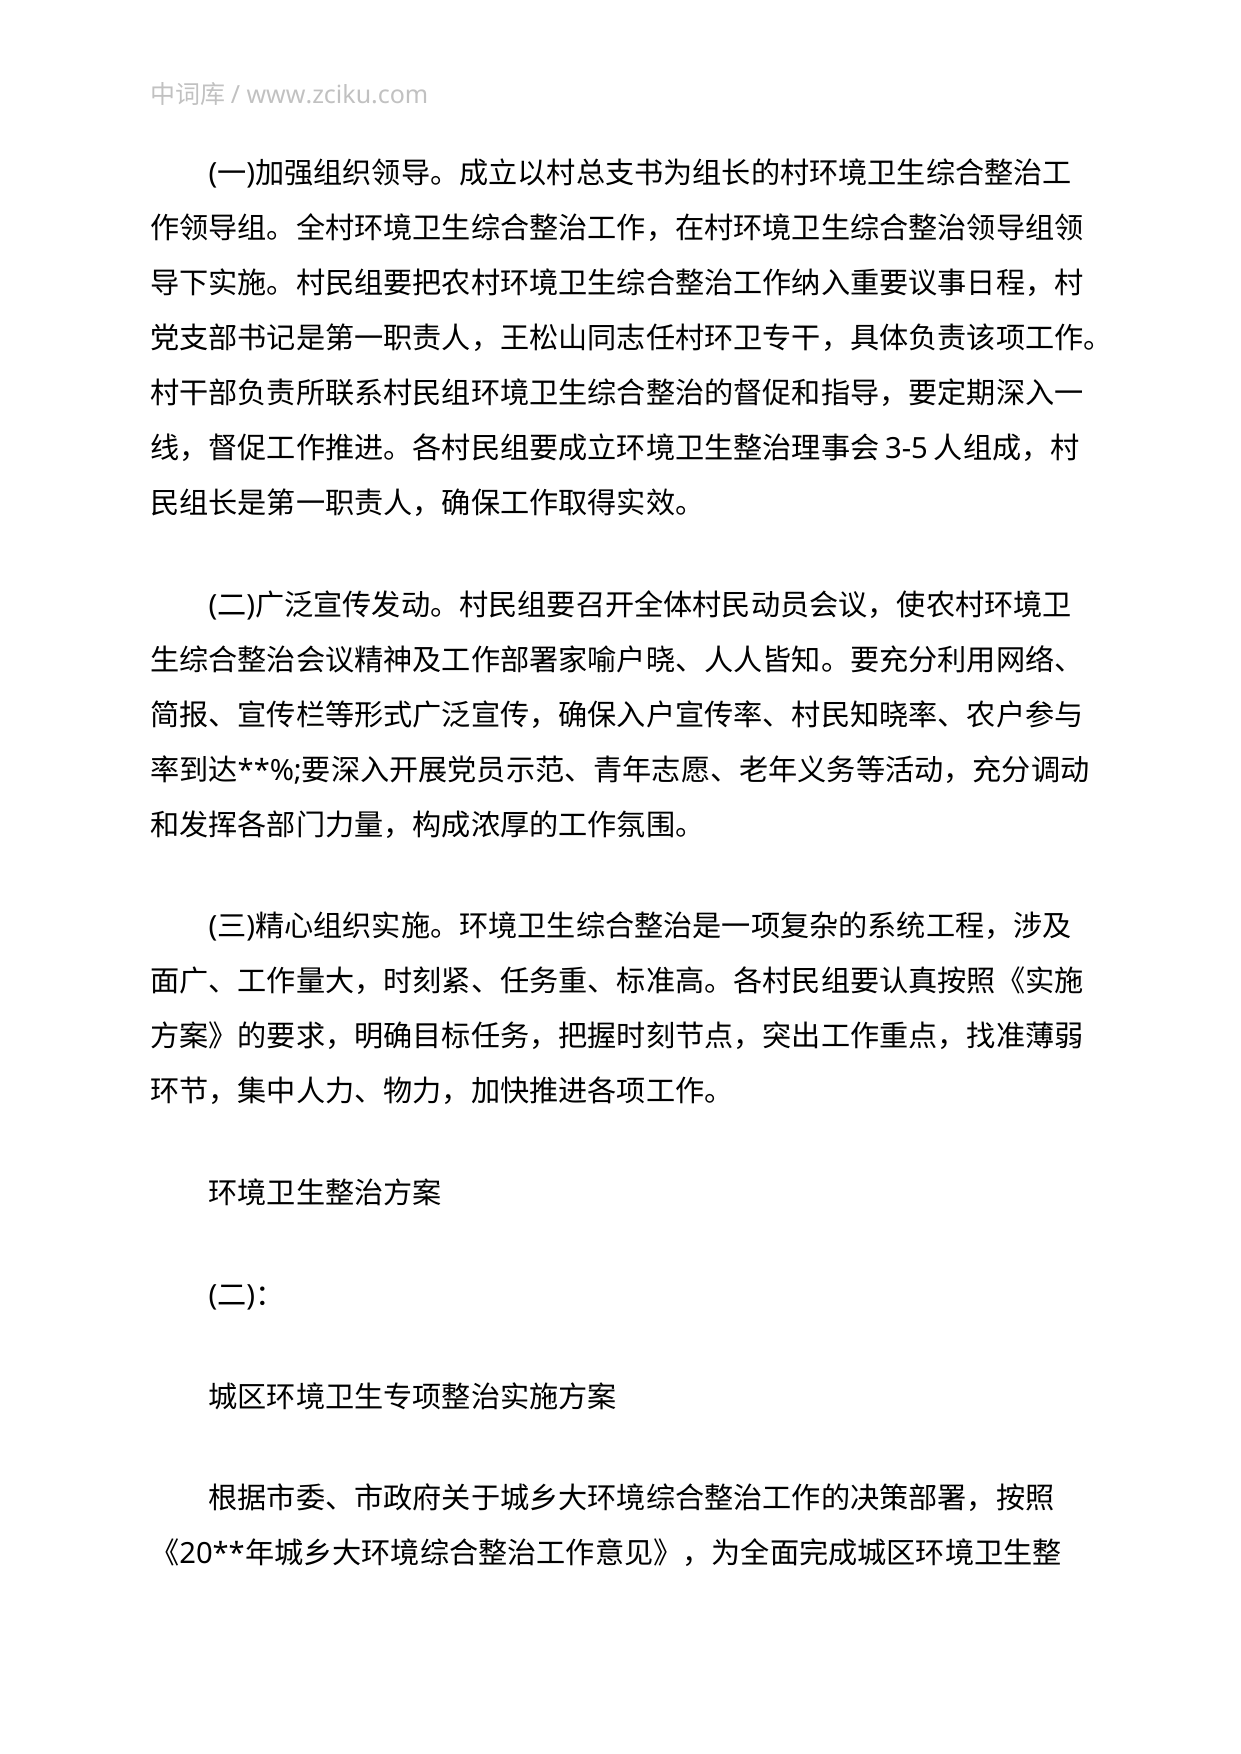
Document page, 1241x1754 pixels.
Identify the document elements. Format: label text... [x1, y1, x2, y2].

text 环境卫生整治方案 [150, 1169, 1090, 1212]
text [150, 1475, 1090, 1572]
text (二)： [150, 1271, 1090, 1314]
text (三)精心组织实施。环境卫生综合整治是一项复杂的系统工程，涉及面广、工作量大，时刻紧、任务重、标准高。各村民组要认真按照《实施方案》的要求，明确目标任务，把握时刻节点，突出工作重点，找准薄弱环节，集中人力、物力，加快推进各项工作。 [150, 903, 1090, 1110]
text 城区环境卫生专项整治实施方案 [150, 1373, 1090, 1416]
text (一)加强组织领导。成立以村总支书为组长的村环境卫生综合整治工作领导组。全村环境卫生综合整治工作，在村环境卫生综合整治领导组领导下实施。村民组要把农村环境卫生综合整治工作纳入重要议事日程，村党支部书记是第一职责人，王松山同志任村环卫专干，具体负责该项工作。村干部负责所联系村民组环境卫生综合整治的督促和指导，要定期深入一线，督促工作推进。各村民组要成立环境卫生整治理事会3-5人组成，村民组长是第一职责人，确保工作取得实效。 [150, 150, 1090, 522]
text (二)广泛宣传发动。村民组要召开全体村民动员会议，使农村环境卫生综合整治会议精神及工作部署家喻户晓、人人皆知。要充分利用网络、简报、宣传栏等形式广泛宣传，确保入户宣传率、村民知晓率、农户参与率到达**%;要深入开展党员示范、青年志愿、老年义务等活动，充分调动和发挥各部门力量，构成浓厚的工作氛围。 [150, 581, 1090, 843]
